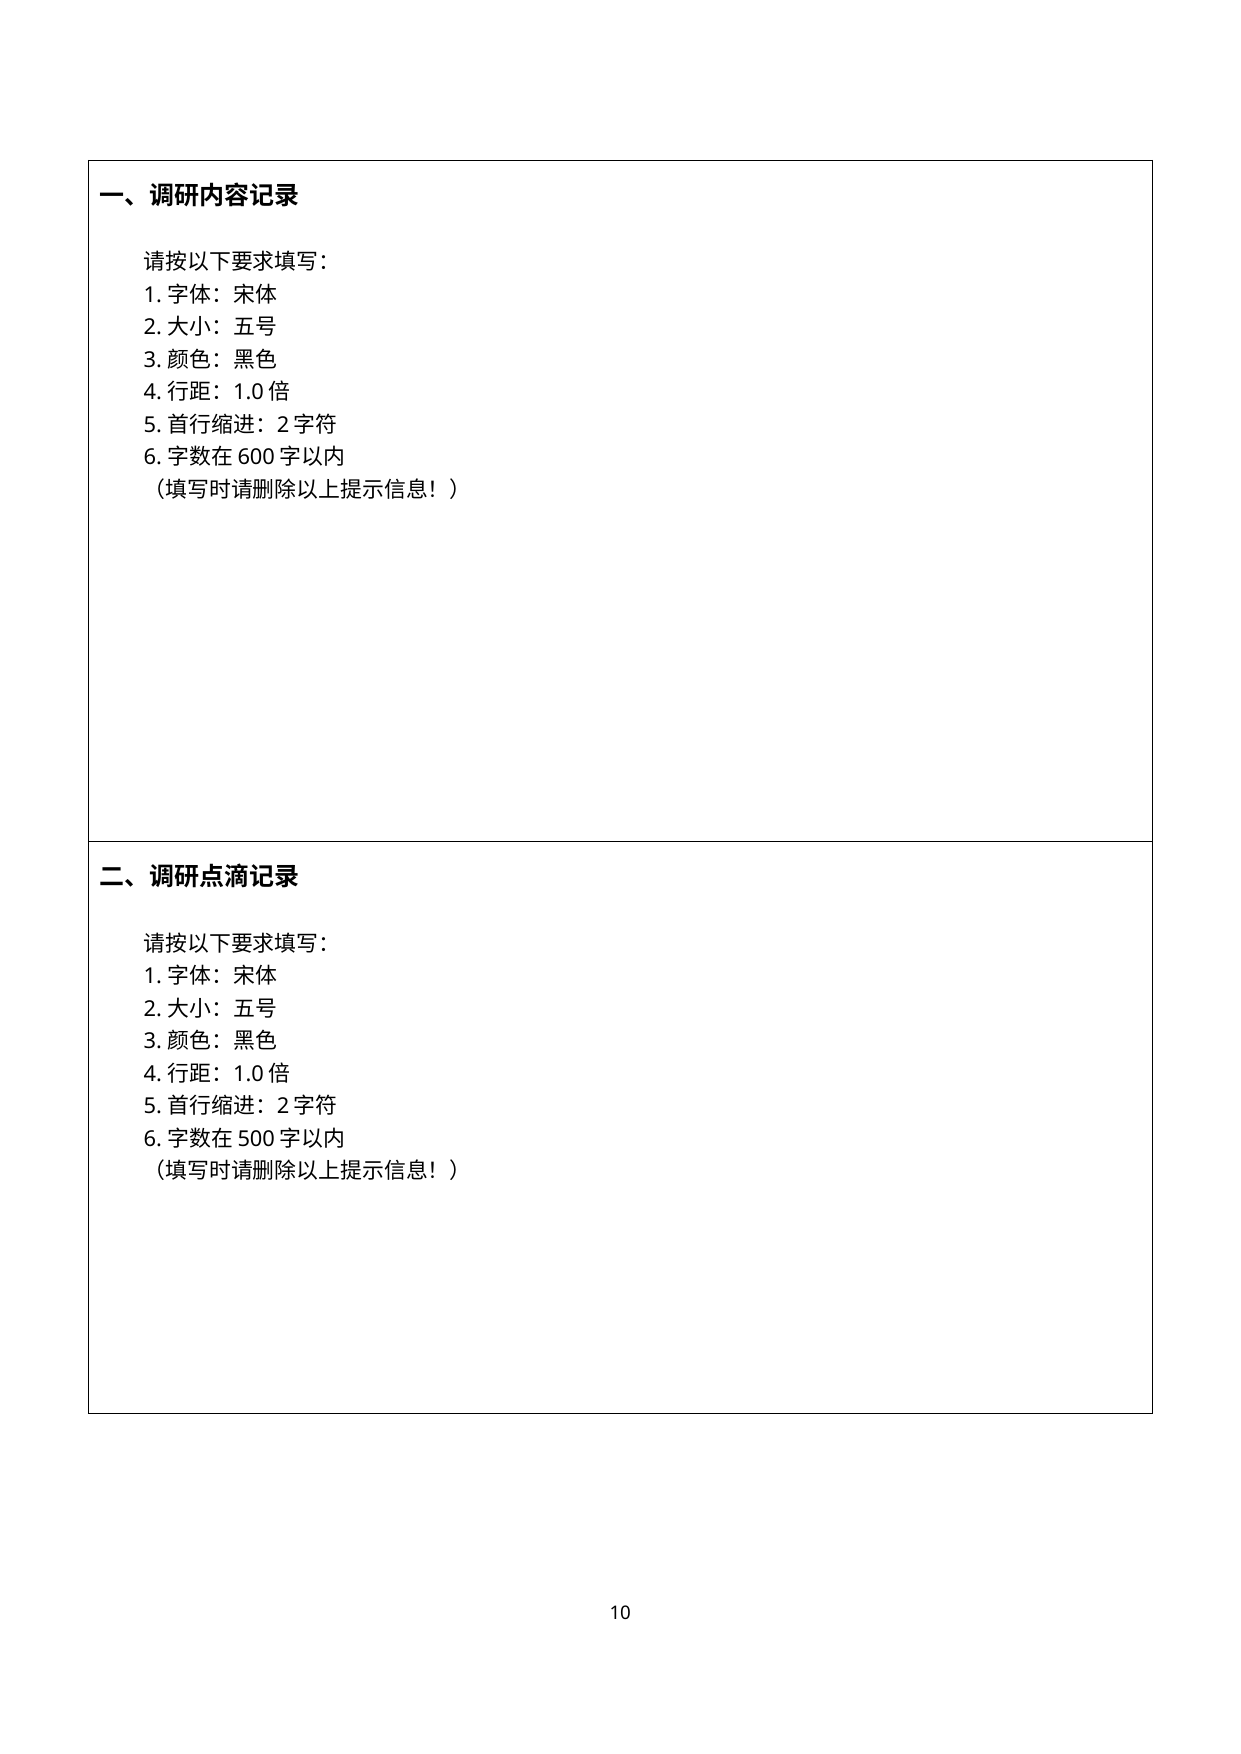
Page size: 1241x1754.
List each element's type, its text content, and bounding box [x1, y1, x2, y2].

table_cell 二、调研点滴记录 请按以下要求填写： 1. 字体：宋体 2. 大小：五号 3. 颜色：黑色 4. 行距：1.0倍 5. 首行缩进：2字符 6. 字数在500字以内 （填写时请删除以上提示信息！） [89, 842, 1152, 1413]
table_cell 一、调研内容记录 请按以下要求填写： 1. 字体：宋体 2. 大小：五号 3. 颜色：黑色 4. 行距：1.0倍 5. 首行缩进：2字符 6. 字数在600字以内 （填写时请删除以上提示信息！） [89, 161, 1152, 841]
